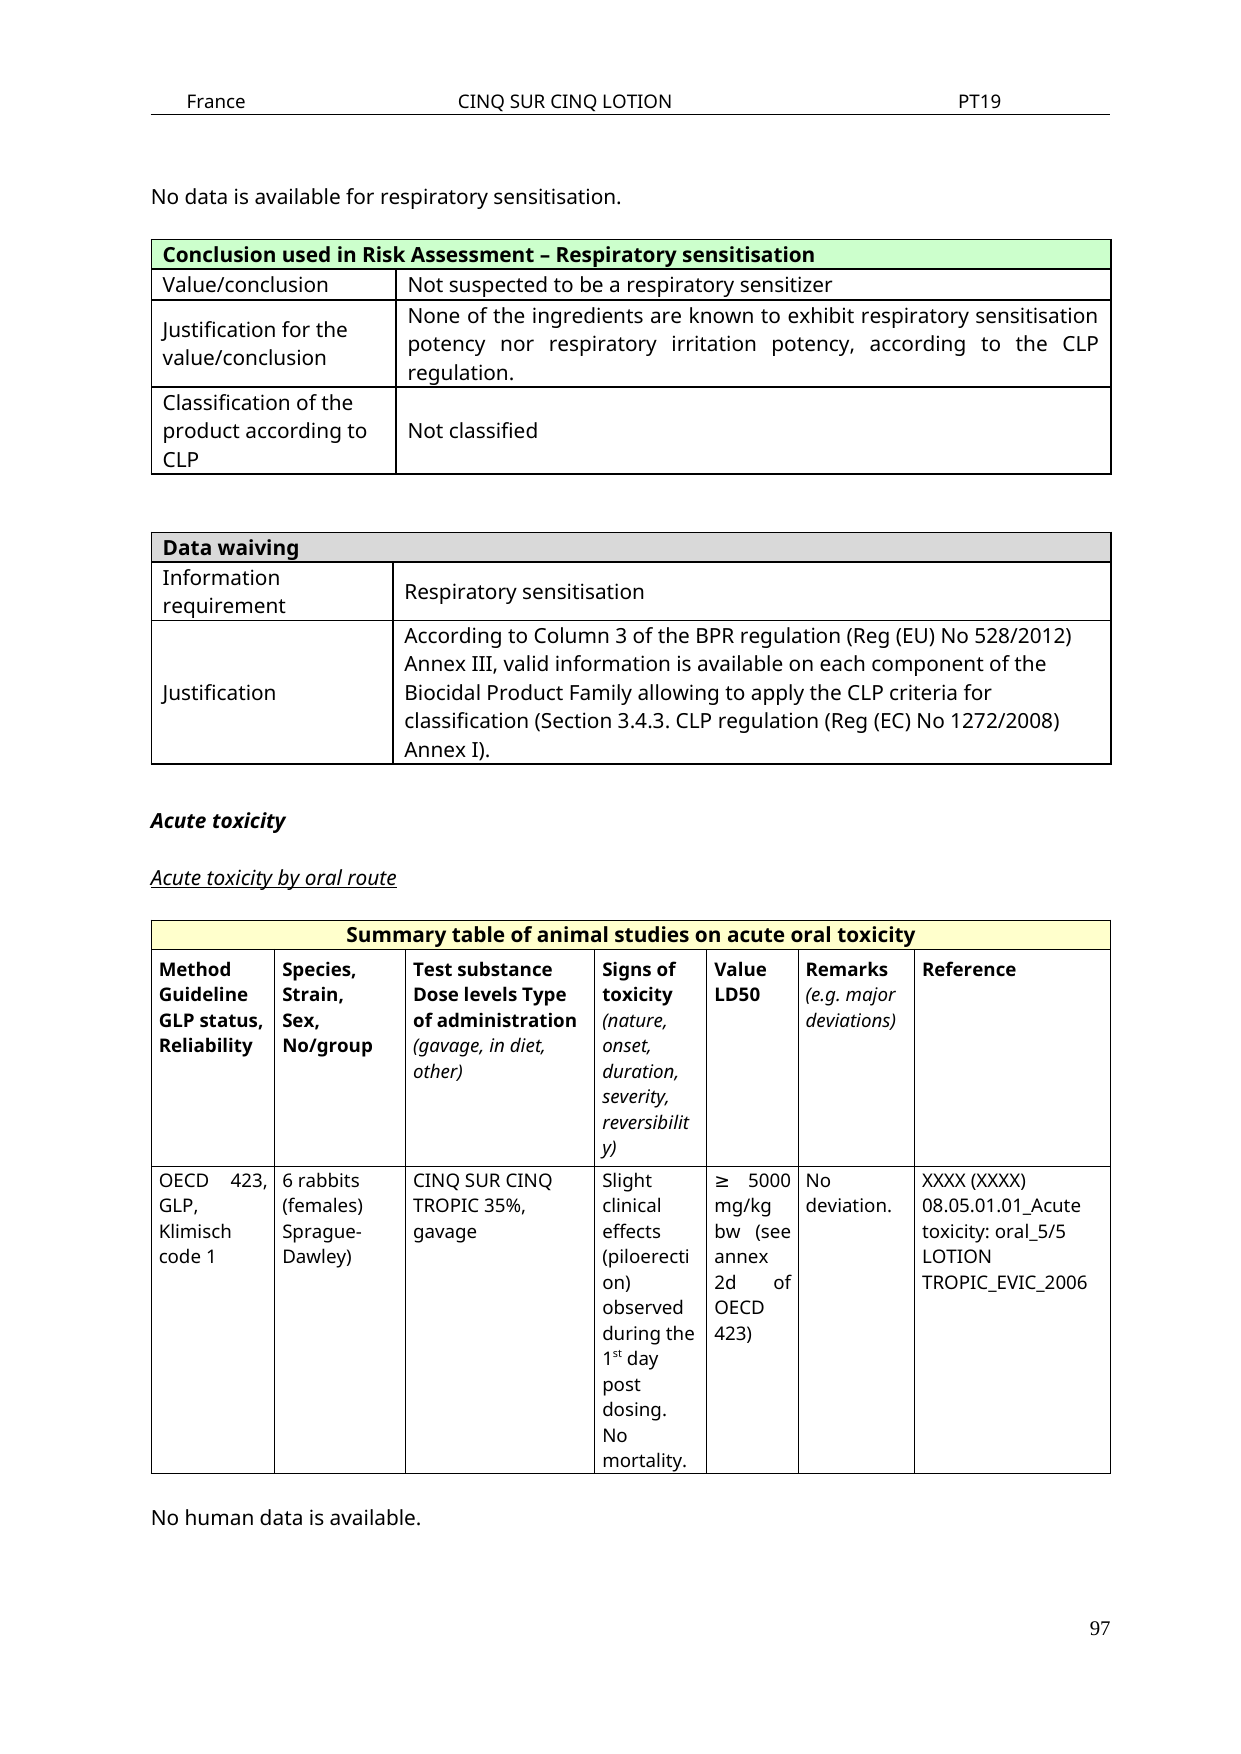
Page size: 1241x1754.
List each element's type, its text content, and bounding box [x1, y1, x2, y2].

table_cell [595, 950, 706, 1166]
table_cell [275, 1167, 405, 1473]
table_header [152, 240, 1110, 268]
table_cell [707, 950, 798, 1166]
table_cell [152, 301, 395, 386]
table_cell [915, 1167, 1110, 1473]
text Acute toxicity by oral route [151, 863, 1110, 891]
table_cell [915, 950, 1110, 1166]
text Acute toxicity [151, 806, 1110, 834]
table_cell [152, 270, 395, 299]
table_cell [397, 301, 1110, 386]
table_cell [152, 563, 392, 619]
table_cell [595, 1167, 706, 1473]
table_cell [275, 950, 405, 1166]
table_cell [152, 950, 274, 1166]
text No data is available for respiratory sensitisation. [151, 182, 1110, 210]
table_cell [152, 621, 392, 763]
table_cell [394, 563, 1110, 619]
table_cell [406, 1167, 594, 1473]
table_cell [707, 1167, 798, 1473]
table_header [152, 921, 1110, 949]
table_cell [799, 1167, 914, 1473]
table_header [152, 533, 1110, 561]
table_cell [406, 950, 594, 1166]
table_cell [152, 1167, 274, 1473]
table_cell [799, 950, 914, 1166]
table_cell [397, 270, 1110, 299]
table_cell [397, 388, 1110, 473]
text No human data is available. [151, 1503, 1110, 1531]
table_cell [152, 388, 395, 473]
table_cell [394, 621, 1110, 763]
